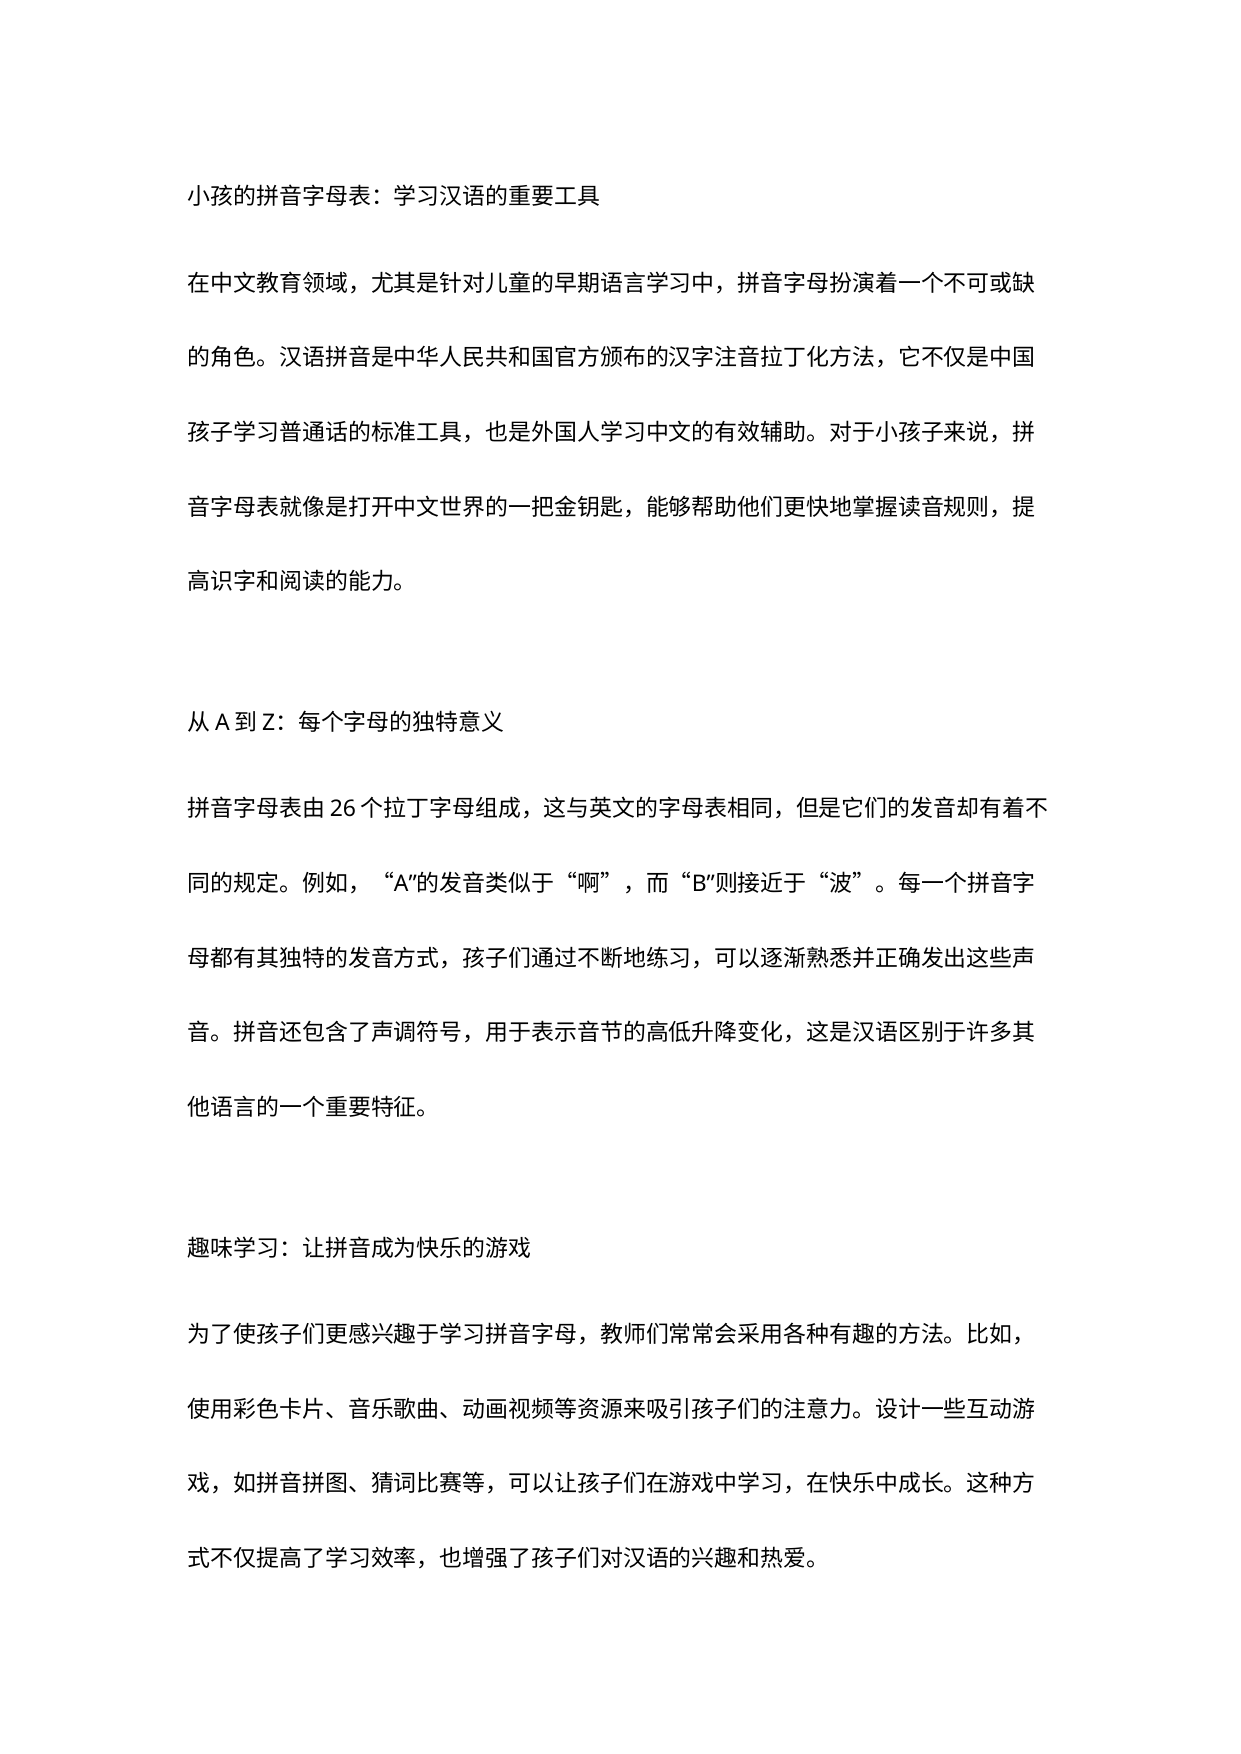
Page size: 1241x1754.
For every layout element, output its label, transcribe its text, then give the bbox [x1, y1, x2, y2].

text 小孩的拼音字母表：学习汉语的重要工具 [187, 162, 1053, 227]
text 为了使孩子们更感兴趣于学习拼音字母，教师们常常会采用各种有趣的方法。比如，使用彩色卡片、音乐歌曲、动画视频等资源来吸引孩子们的注意力。设计一些互动游戏，如拼音拼图、猜词比赛等，可以让孩子们在游戏中学习，在快乐中成长。这种方式不仅提高了学习效率，也增强了孩子们对汉语的兴趣和热爱。 [187, 1300, 1053, 1589]
text 从A到Z：每个字母的独特意义 [187, 688, 1053, 753]
text 趣味学习：让拼音成为快乐的游戏 [187, 1213, 1053, 1278]
text 拼音字母表由26个拉丁字母组成，这与英文的字母表相同，但是它们的发音却有着不同的规定。例如，“A”的发音类似于“啊”，而“B”则接近于“波”。每一个拼音字母都有其独特的发音方式，孩子们通过不断地练习，可以逐渐熟悉并正确发出这些声音。拼音还包含了声调符号，用于表示音节的高低升降变化，这是汉语区别于许多其他语言的一个重要特征。 [187, 774, 1053, 1138]
text 在中文教育领域，尤其是针对儿童的早期语言学习中，拼音字母扮演着一个不可或缺的角色。汉语拼音是中华人民共和国官方颁布的汉字注音拉丁化方法，它不仅是中国孩子学习普通话的标准工具，也是外国人学习中文的有效辅助。对于小孩子来说，拼音字母表就像是打开中文世界的一把金钥匙，能够帮助他们更快地掌握读音规则，提高识字和阅读的能力。 [187, 248, 1053, 612]
